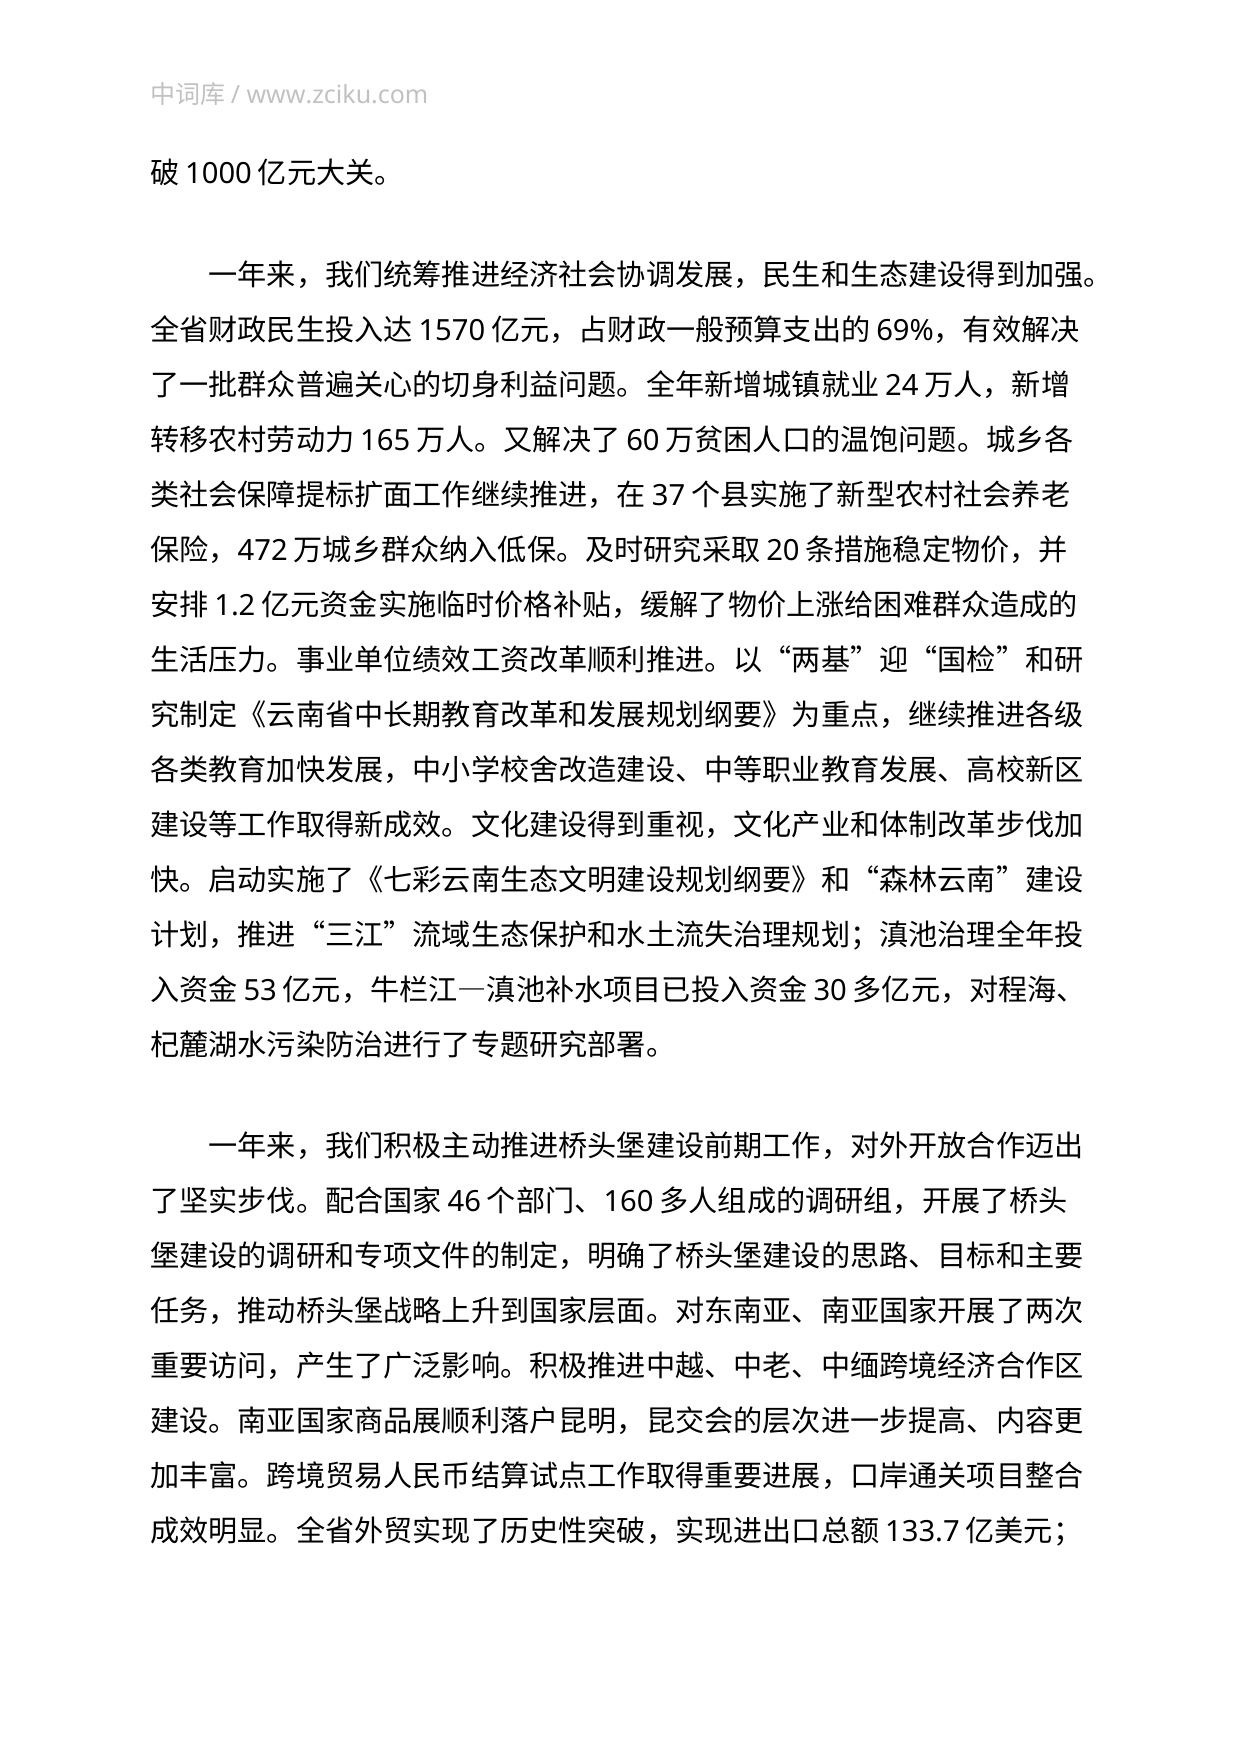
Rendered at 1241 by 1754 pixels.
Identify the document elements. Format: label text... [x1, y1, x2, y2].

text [150, 1123, 1090, 1550]
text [150, 150, 1090, 192]
text 一年来，我们统筹推进经济社会协调发展，民生和生态建设得到加强。全省财政民生投入达1570亿元，占财政一般预算支出的69%，有效解决了一批群众普遍关心的切身利益问题。全年新增城镇就业24万人，新增转移农村劳动力165万人。又解决了60万贫困人口的温饱问题。城乡各类社会保障提标扩面工作继续推进，在37个县实施了新型农村社会养老保险，472万城乡群众纳入低保。及时研究采取20条措施稳定物价，并安排1.2亿元资金实施临时价格补贴，缓解了物价上涨给困难群众造成的生活压力。事业单位绩效工资改革顺利推进。以“两基”迎“国检”和研究制定《云南省中长期教育改革和发展规划纲要》为重点，继续推进各级各类教育加快发展，中小学校舍改造建设、中等职业教育发展、高校新区建设等工作取得新成效。文化建设得到重视，文化产业和体制改革步伐加快。启动实施了《七彩云南生态文明建设规划纲要》和“森林云南”建设计划，推进“三江”流域生态保护和水土流失治理规划；滇池治理全年投入资金53亿元，牛栏江—滇池补水项目已投入资金30多亿元，对程海、杞麓湖水污染防治进行了专题研究部署。 [150, 252, 1090, 1063]
